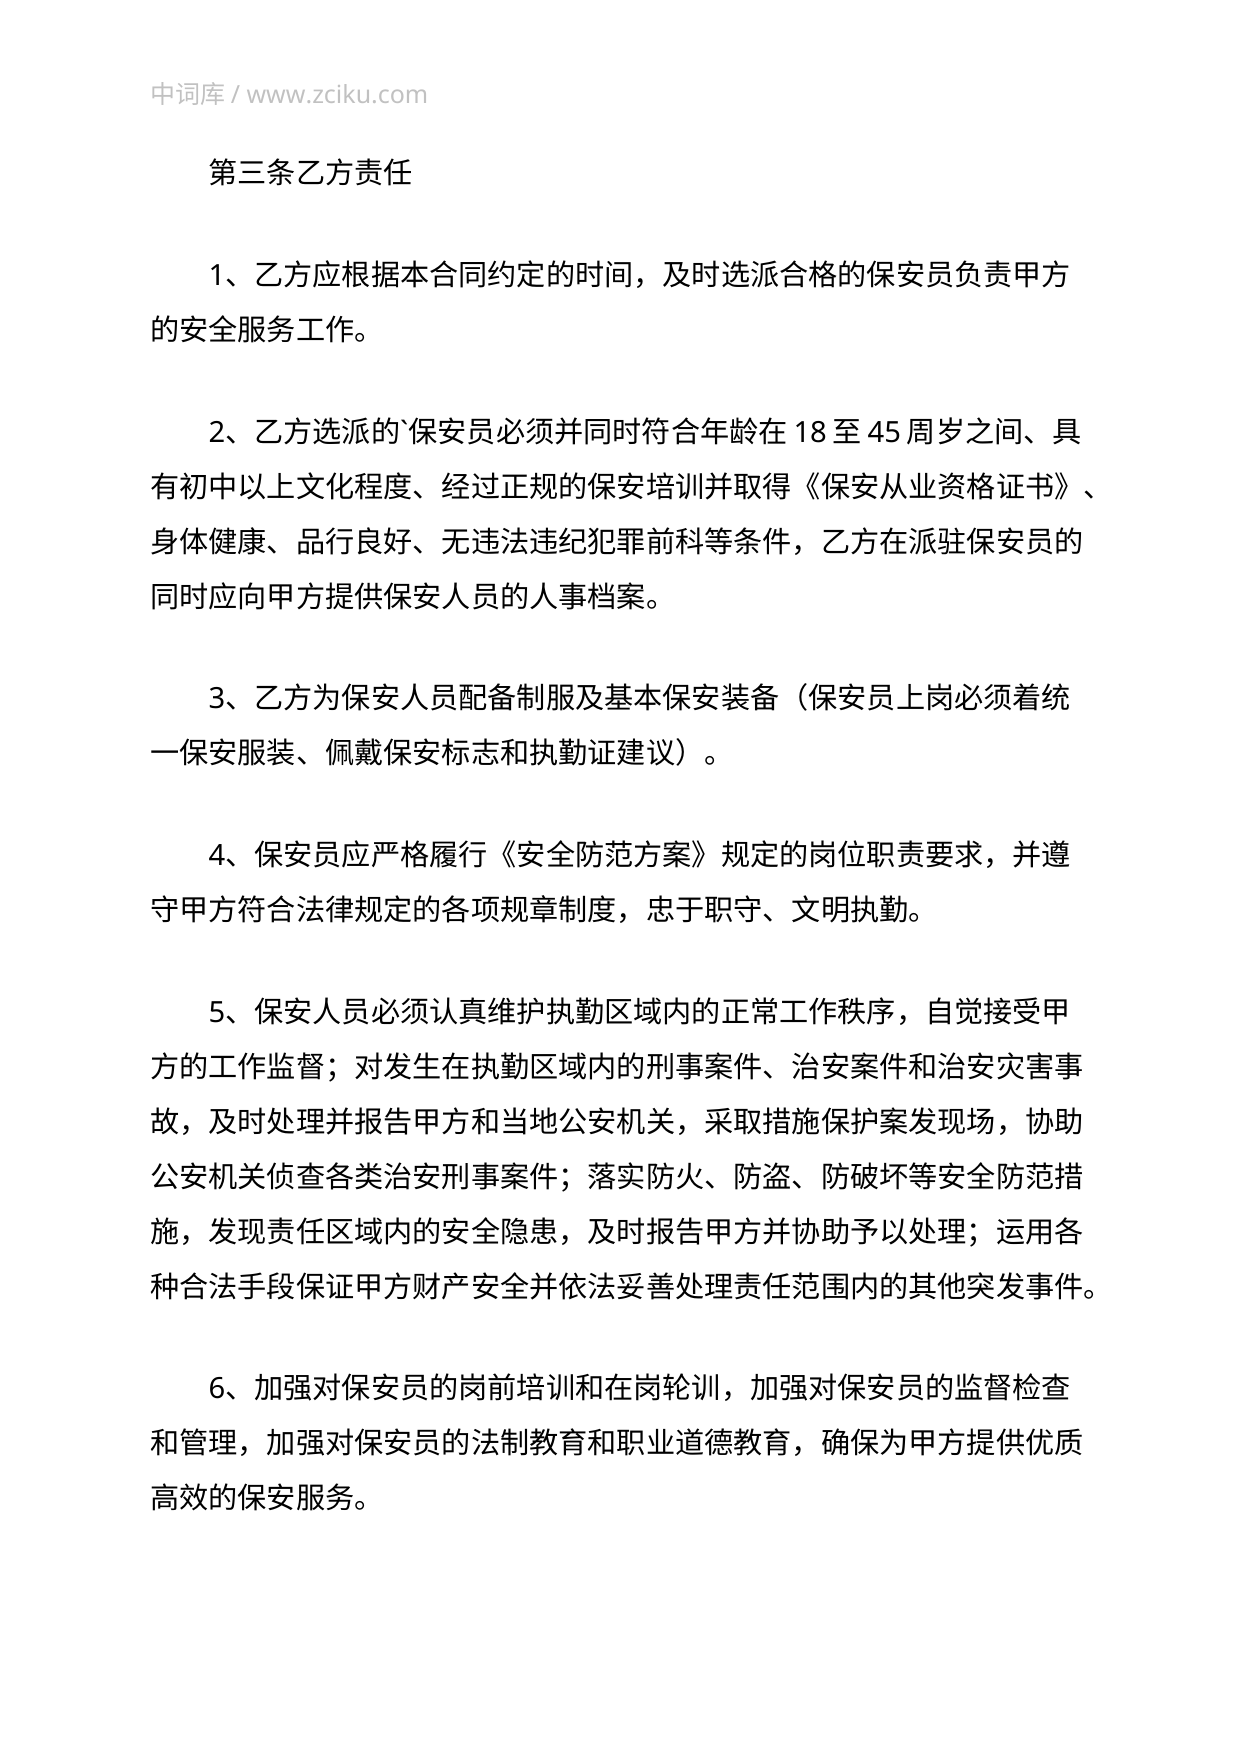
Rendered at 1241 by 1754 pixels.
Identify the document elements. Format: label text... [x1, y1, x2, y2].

text 6、加强对保安员的岗前培训和在岗轮训，加强对保安员的监督检查和管理，加强对保安员的法制教育和职业道德教育，确保为甲方提供优质高效的保安服务。 [150, 1365, 1090, 1517]
text 第三条乙方责任 [150, 150, 1090, 192]
text 2、乙方选派的`保安员必须并同时符合年龄在18至45周岁之间、具有初中以上文化程度、经过正规的保安培训并取得《保安从业资格证书》、身体健康、品行良好、无违法违纪犯罪前科等条件，乙方在派驻保安员的同时应向甲方提供保安人员的人事档案。 [150, 408, 1090, 616]
text 4、保安员应严格履行《安全防范方案》规定的岗位职责要求，并遵守甲方符合法律规定的各项规章制度，忠于职守、文明执勤。 [150, 832, 1090, 929]
text 1、乙方应根据本合同约定的时间，及时选派合格的保安员负责甲方的安全服务工作。 [150, 252, 1090, 349]
text 3、乙方为保安人员配备制服及基本保安装备（保安员上岗必须着统一保安服装、佩戴保安标志和执勤证建议）。 [150, 675, 1090, 772]
text 5、保安人员必须认真维护执勤区域内的正常工作秩序，自觉接受甲方的工作监督；对发生在执勤区域内的刑事案件、治安案件和治安灾害事故，及时处理并报告甲方和当地公安机关，采取措施保护案发现场，协助公安机关侦查各类治安刑事案件；落实防火、防盗、防破坏等安全防范措施，发现责任区域内的安全隐患，及时报告甲方并协助予以处理；运用各种合法手段保证甲方财产安全并依法妥善处理责任范围内的其他突发事件。 [150, 989, 1090, 1306]
